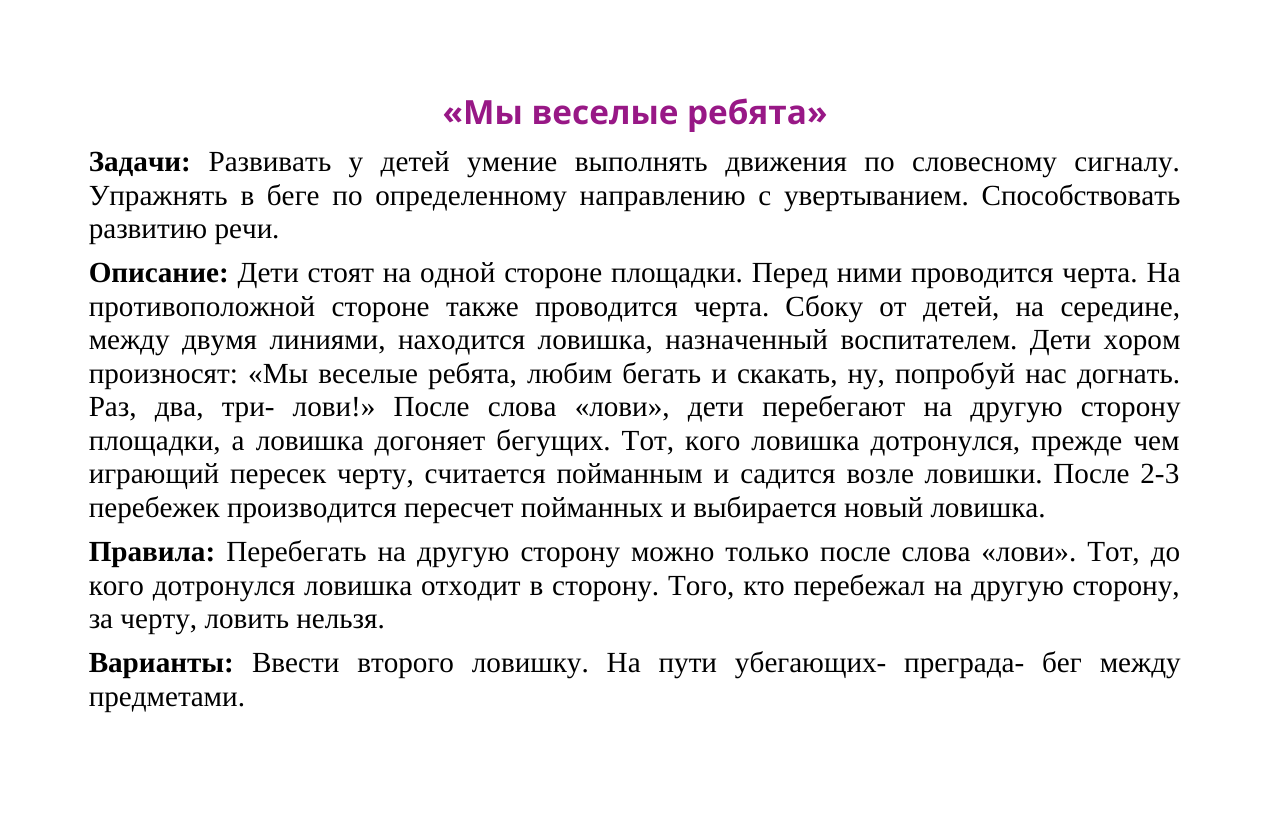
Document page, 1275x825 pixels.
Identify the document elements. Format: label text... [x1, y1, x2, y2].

text Описание: Дети стоят на одной стороне площадки. Перед ними проводится черта. На противоположной стороне также проводится черта. Сбоку от детей, на середине, между двумя линиями, находится ловишка, назначенный воспитателем. Дети хором произносят: «Мы веселые ребята, любим бегать и скакать, ну, попробуй нас догнать. Раз, два, три- лови!» После слова «лови», дети перебегают на другую сторону площадки, а ловишка догоняет бегущих. Тот, кого ловишка дотронулся, прежде чем играющий пересек черту, считается пойманным и садится возле ловишки. После 2-3 перебежек производится пересчет пойманных и выбирается новый ловишка. [88, 255, 1181, 524]
text Варианты: Ввести второго ловишку. На пути убегающих- преграда- бег между предметами. [88, 645, 1181, 712]
text Задачи: Развивать у детей умение выполнять движения по словесному сигналу. Упражнять в беге по определенному направлению с увертыванием. Способствовать развитию речи. [88, 144, 1181, 245]
text Правила: Перебегать на другую сторону можно только после слова «лови». Тот, до кого дотронулся ловишка отходит в сторону. Того, кто перебежал на другую сторону, за черту, ловить нельзя. [88, 534, 1181, 635]
text «Мы веселые ребята» [88, 88, 1181, 134]
